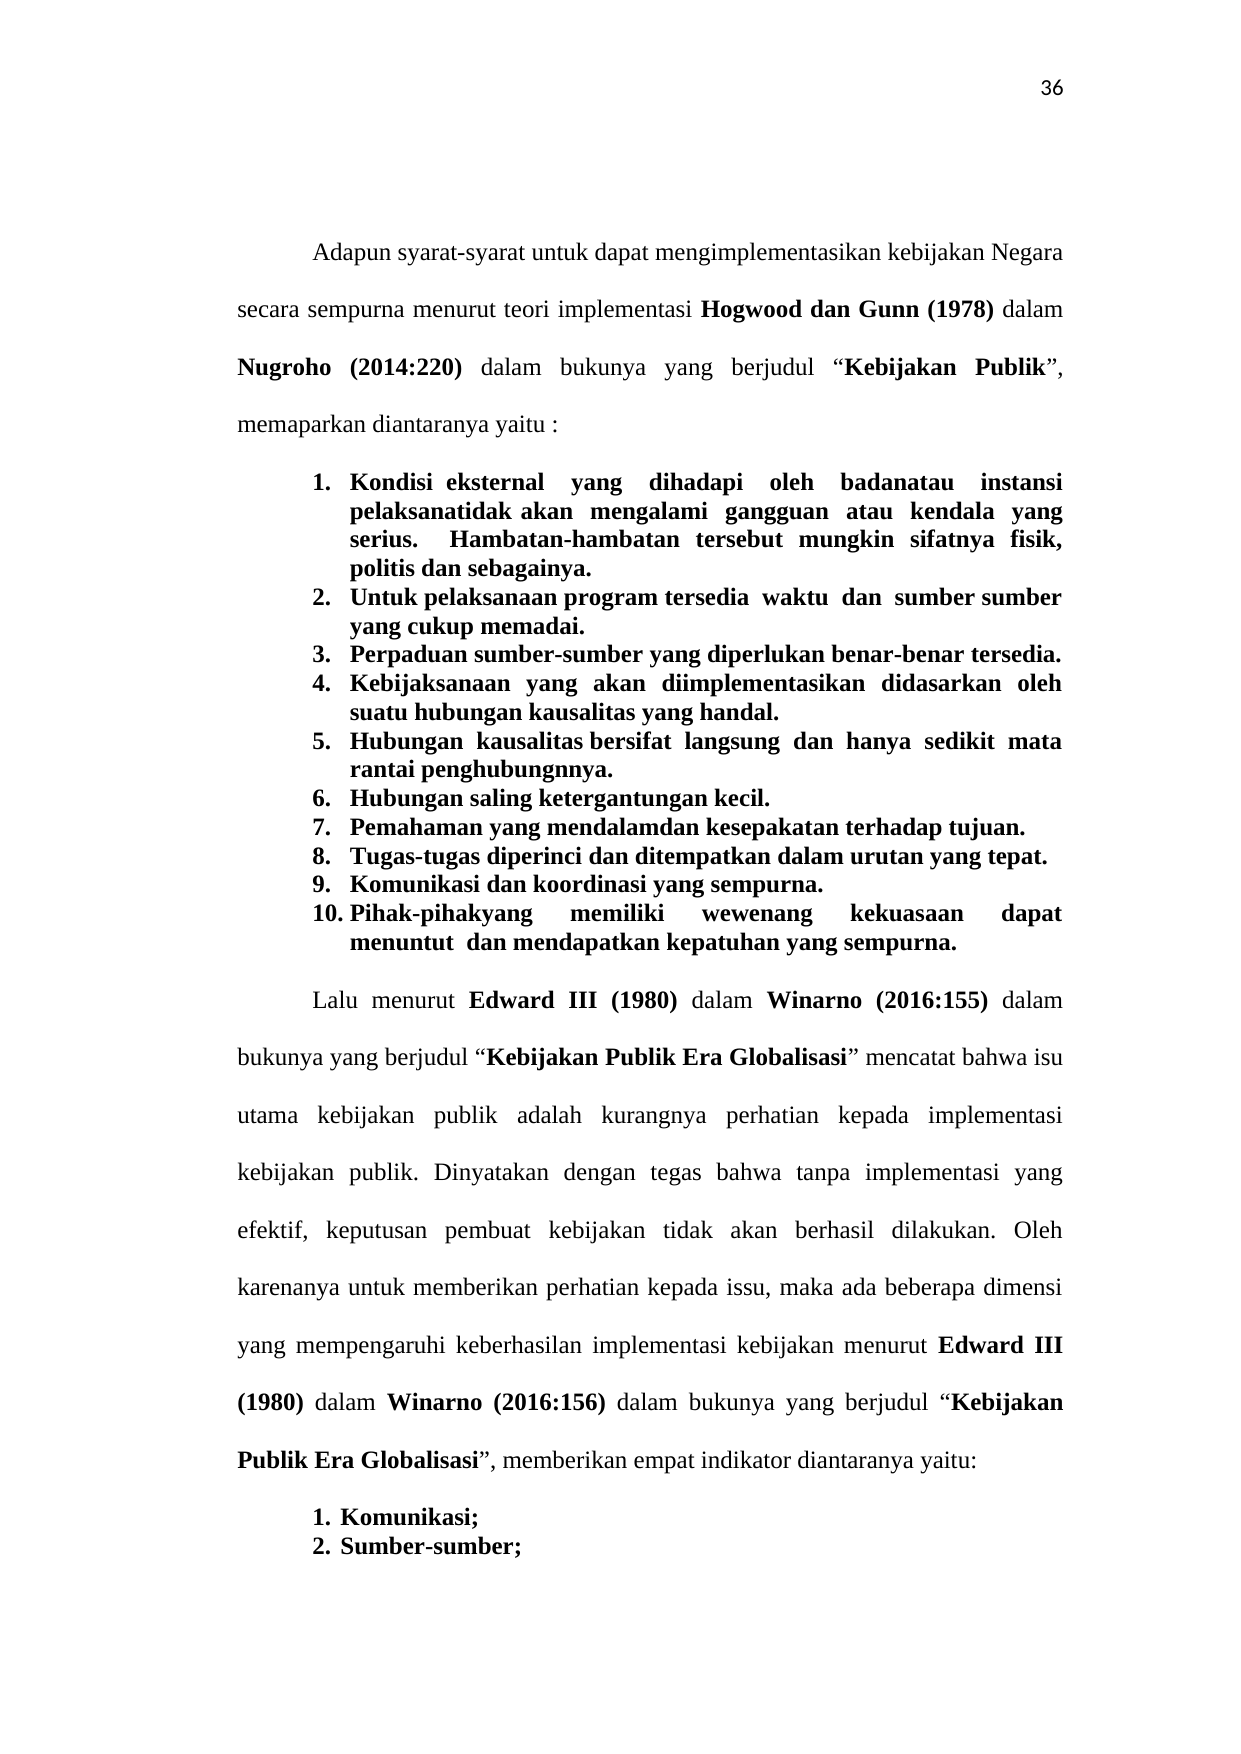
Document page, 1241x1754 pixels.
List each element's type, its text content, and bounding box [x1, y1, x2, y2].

list Kondisi eksternal yang dihadapi oleh badanatau instansi pelaksanatidak akan mengalami gangguan atau kendala yang serius. Hambatan-hambatan tersebut mungkin sifatnya fisik, politis dan sebagainya. [312, 467, 1063, 582]
list Kebijaksanaan yang akan diimplementasikan didasarkan oleh suatu hubungan kausalitas yang handal. [312, 668, 1063, 726]
list Perpaduan sumber-sumber yang diperlukan benar-benar tersedia. [312, 639, 1063, 668]
list Pemahaman yang mendalamdan kesepakatan terhadap tujuan. [312, 812, 1063, 841]
list Untuk pelaksanaan program tersedia waktu dan sumber sumber yang cukup memadai. [312, 582, 1063, 639]
list Sumber-sumber; [312, 1531, 1063, 1560]
list Pihak-pihakyang memiliki wewenang kekuasaan dapat menuntut dan mendapatkan kepatuhan yang sempurna. [312, 898, 1063, 956]
list Komunikasi; [312, 1502, 1063, 1531]
text Lalu menurut Edward III (1980) dalam Winarno (2016:155) dalam bukunya yang berjudul “Kebijakan Publik Era Globalisasi” mencatat bahwa isu utama kebijakan publik adalah kurangnya perhatian kepada implementasi kebijakan publik. Dinyatakan dengan tegas bahwa tanpa implementasi yang efektif, keputusan pembuat kebijakan tidak akan berhasil dilakukan. Oleh karenanya untuk memberikan perhatian kepada issu, maka ada beberapa dimensi yang mempengaruhi keberhasilan implementasi kebijakan menurut Edward III (1980) dalam Winarno (2016:156) dalam bukunya yang berjudul “Kebijakan Publik Era Globalisasi”, memberikan empat indikator diantaranya yaitu: [237, 985, 1063, 1474]
list Komunikasi dan koordinasi yang sempurna. [312, 869, 1063, 898]
text Adapun syarat-syarat untuk dapat mengimplementasikan kebijakan Negara secara sempurna menurut teori implementasi Hogwood dan Gunn (1978) dalam Nugroho (2014:220) dalam bukunya yang berjudul “Kebijakan Publik”, memaparkan diantaranya yaitu : [237, 237, 1063, 438]
list Tugas-tugas diperinci dan ditempatkan dalam urutan yang tepat. [312, 841, 1063, 869]
list Hubungan saling ketergantungan kecil. [312, 783, 1063, 812]
list Hubungan kausalitas bersifat langsung dan hanya sedikit mata rantai penghubungnnya. [312, 726, 1063, 783]
